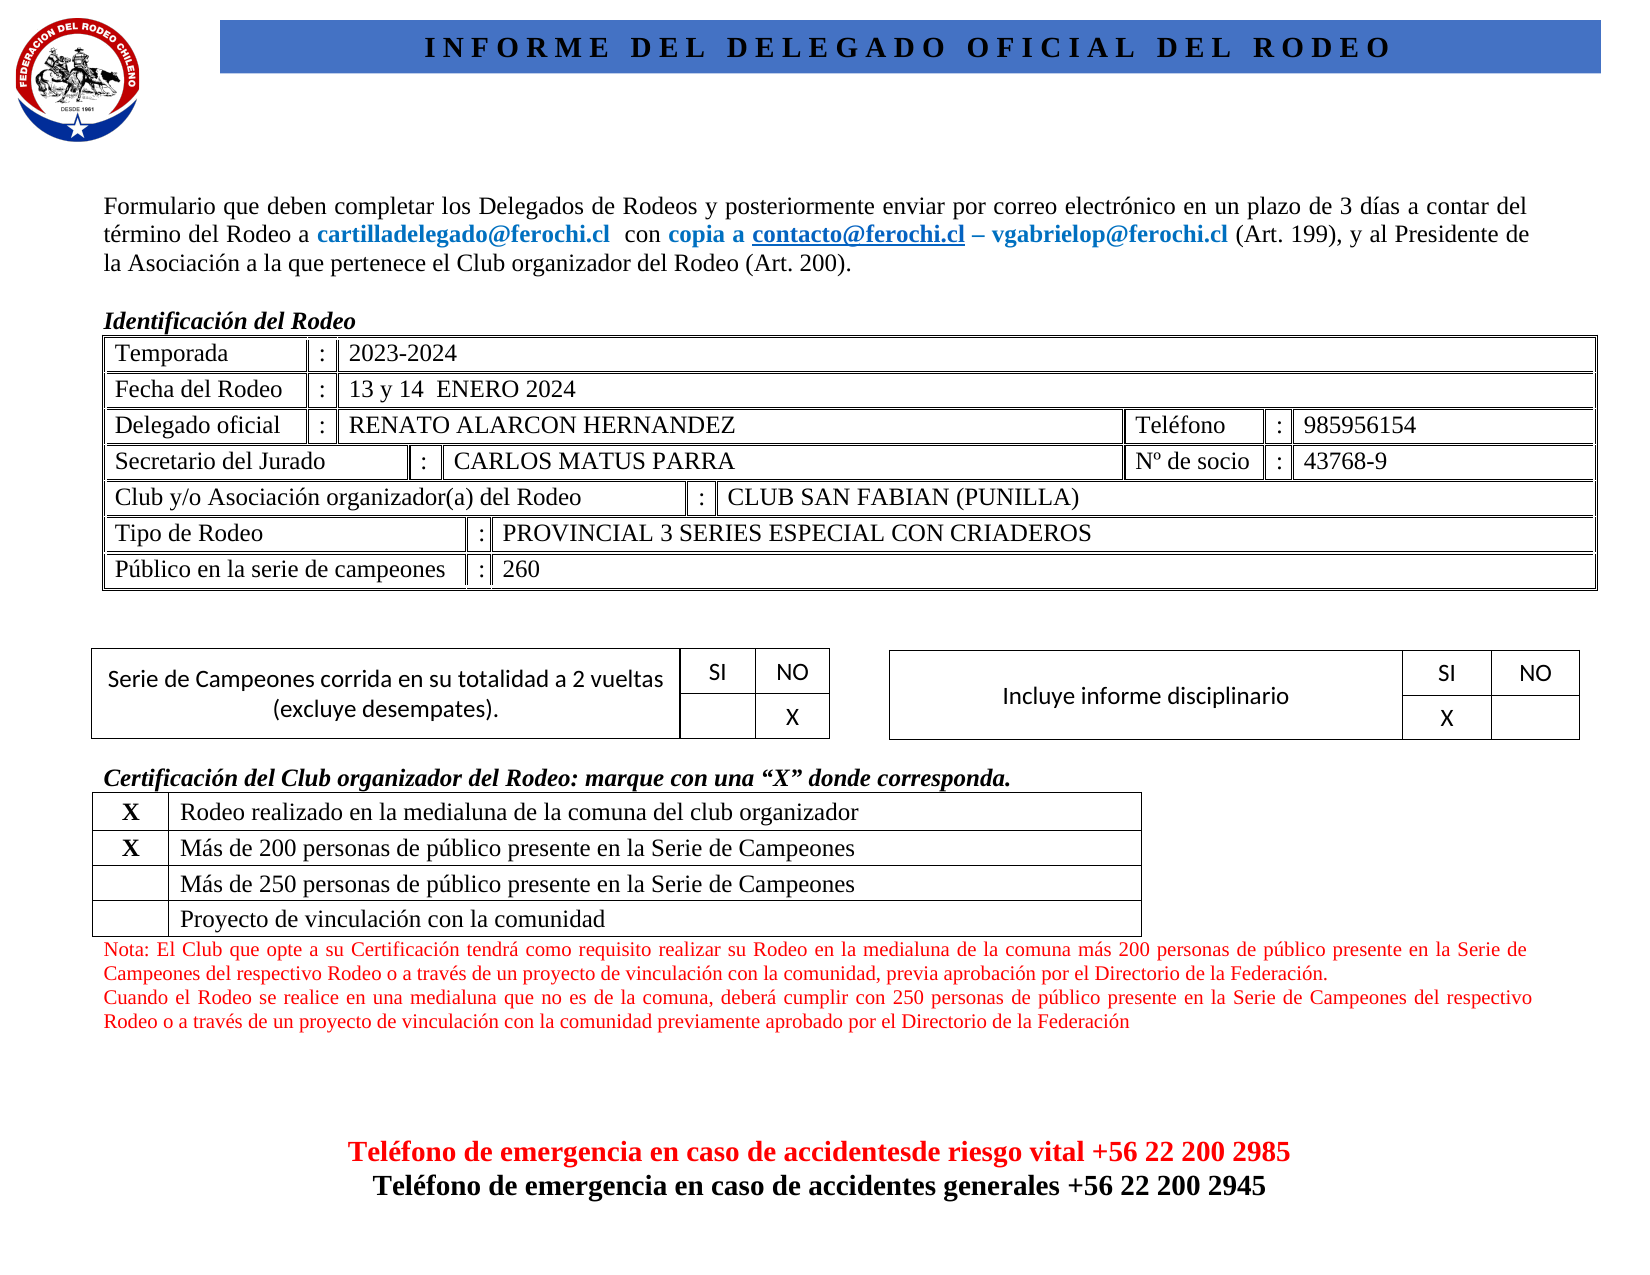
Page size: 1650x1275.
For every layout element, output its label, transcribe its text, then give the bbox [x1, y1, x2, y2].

table_cell Proyecto de vinculación con la comunidad [169, 901, 1141, 936]
table_header SI [1403, 651, 1491, 694]
table_header NO [756, 649, 829, 693]
table_cell Teléfono [1126, 410, 1263, 443]
table_cell : [411, 446, 441, 479]
text Formulario que deben completar los Delegados de Rodeos y posteriormente enviar por correo electrónico en un plazo de 3 días a contar del término del Rodeo a cartilladelegado@ferochi.cl con copia a contacto@ferochi.cl – vgabrielop@ferochi.cl (Art. 199), y al Presidente de la Asociación a la que pertenece el Club organizador del Rodeo (Art. 200). [103, 191, 1530, 277]
table_cell Club y/o Asociación organizador(a) del Rodeo [103, 479, 687, 515]
text Cuando el Rodeo se realice en una medialuna que no es de la comuna, deberá cumplir con 250 personas de público presente en la Serie de Campeones del respectivo Rodeo o a través de un proyecto de vinculación con la comunidad previamente aprobado por el Directorio de la Federación [103, 985, 1536, 1033]
table_cell 13 y 14 ENERO 2024 [339, 371, 1595, 407]
table_cell Más de 250 personas de público presente en la Serie de Campeones [169, 866, 1141, 900]
table_cell X [756, 694, 829, 738]
table_cell Tipo de Rodeo [103, 515, 467, 551]
text Nota: El Club que opte a su Certificación tendrá como requisito realizar su Rodeo en la medialuna de la comuna más 200 personas de público presente en la Serie de Campeones del respectivo Rodeo o a través de un proyecto de vinculación con la comunidad, previa aprobación por el Directorio de la Federación. [103, 937, 1530, 985]
table_cell : [309, 410, 336, 443]
table_header : [308, 338, 337, 371]
table_header Serie de Campeones corrida en su totalidad a 2 vueltas (excluye desempates). [92, 649, 679, 738]
table_cell RENATO ALARCON HERNANDEZ [339, 410, 1122, 443]
table_cell Nº de socio [1126, 446, 1263, 479]
table_cell Más de 200 personas de público presente en la Serie de Campeones [169, 831, 1141, 865]
table_cell 985956154 [1294, 407, 1595, 443]
table_header X [93, 793, 168, 829]
table_cell PROVINCIAL 3 SERIES ESPECIAL CON CRIADEROS [491, 515, 1596, 551]
table_cell 43768-9 [1293, 443, 1596, 479]
table_cell : [309, 374, 336, 407]
text Identificación del Rodeo [103, 306, 1536, 334]
table_cell : [467, 555, 491, 587]
table_cell Fecha del Rodeo [105, 371, 306, 407]
table_cell X [93, 831, 168, 865]
table_cell Secretario del Jurado [103, 443, 409, 479]
text Certificación del Club organizador del Rodeo: marque con una “X” donde corresponda. [103, 706, 1536, 792]
table_cell Público en la serie de campeones [103, 551, 467, 587]
table_header 2023-2024 [337, 338, 1595, 371]
table_cell : [1266, 410, 1291, 443]
picture [15, 18, 140, 142]
table_cell X [1403, 696, 1491, 739]
table_cell CLUB SAN FABIAN (PUNILLA) [716, 479, 1596, 515]
table_cell Delegado oficial [105, 407, 306, 443]
table_cell [681, 694, 755, 738]
table_cell : [468, 518, 490, 551]
table_cell [93, 866, 168, 900]
table_cell : [688, 482, 715, 515]
table_header Rodeo realizado en la medialuna de la comuna del club organizador [169, 793, 1141, 829]
table_cell 260 [491, 551, 1596, 587]
table_cell [93, 901, 168, 936]
table_header SI [681, 649, 755, 693]
table_cell [1492, 696, 1579, 739]
table_cell CARLOS MATUS PARRA [444, 446, 1122, 479]
table_cell : [1266, 446, 1291, 479]
table_header NO [1492, 651, 1579, 694]
table_header Incluye informe disciplinario [890, 651, 1402, 739]
table_header Temporada [105, 338, 307, 371]
